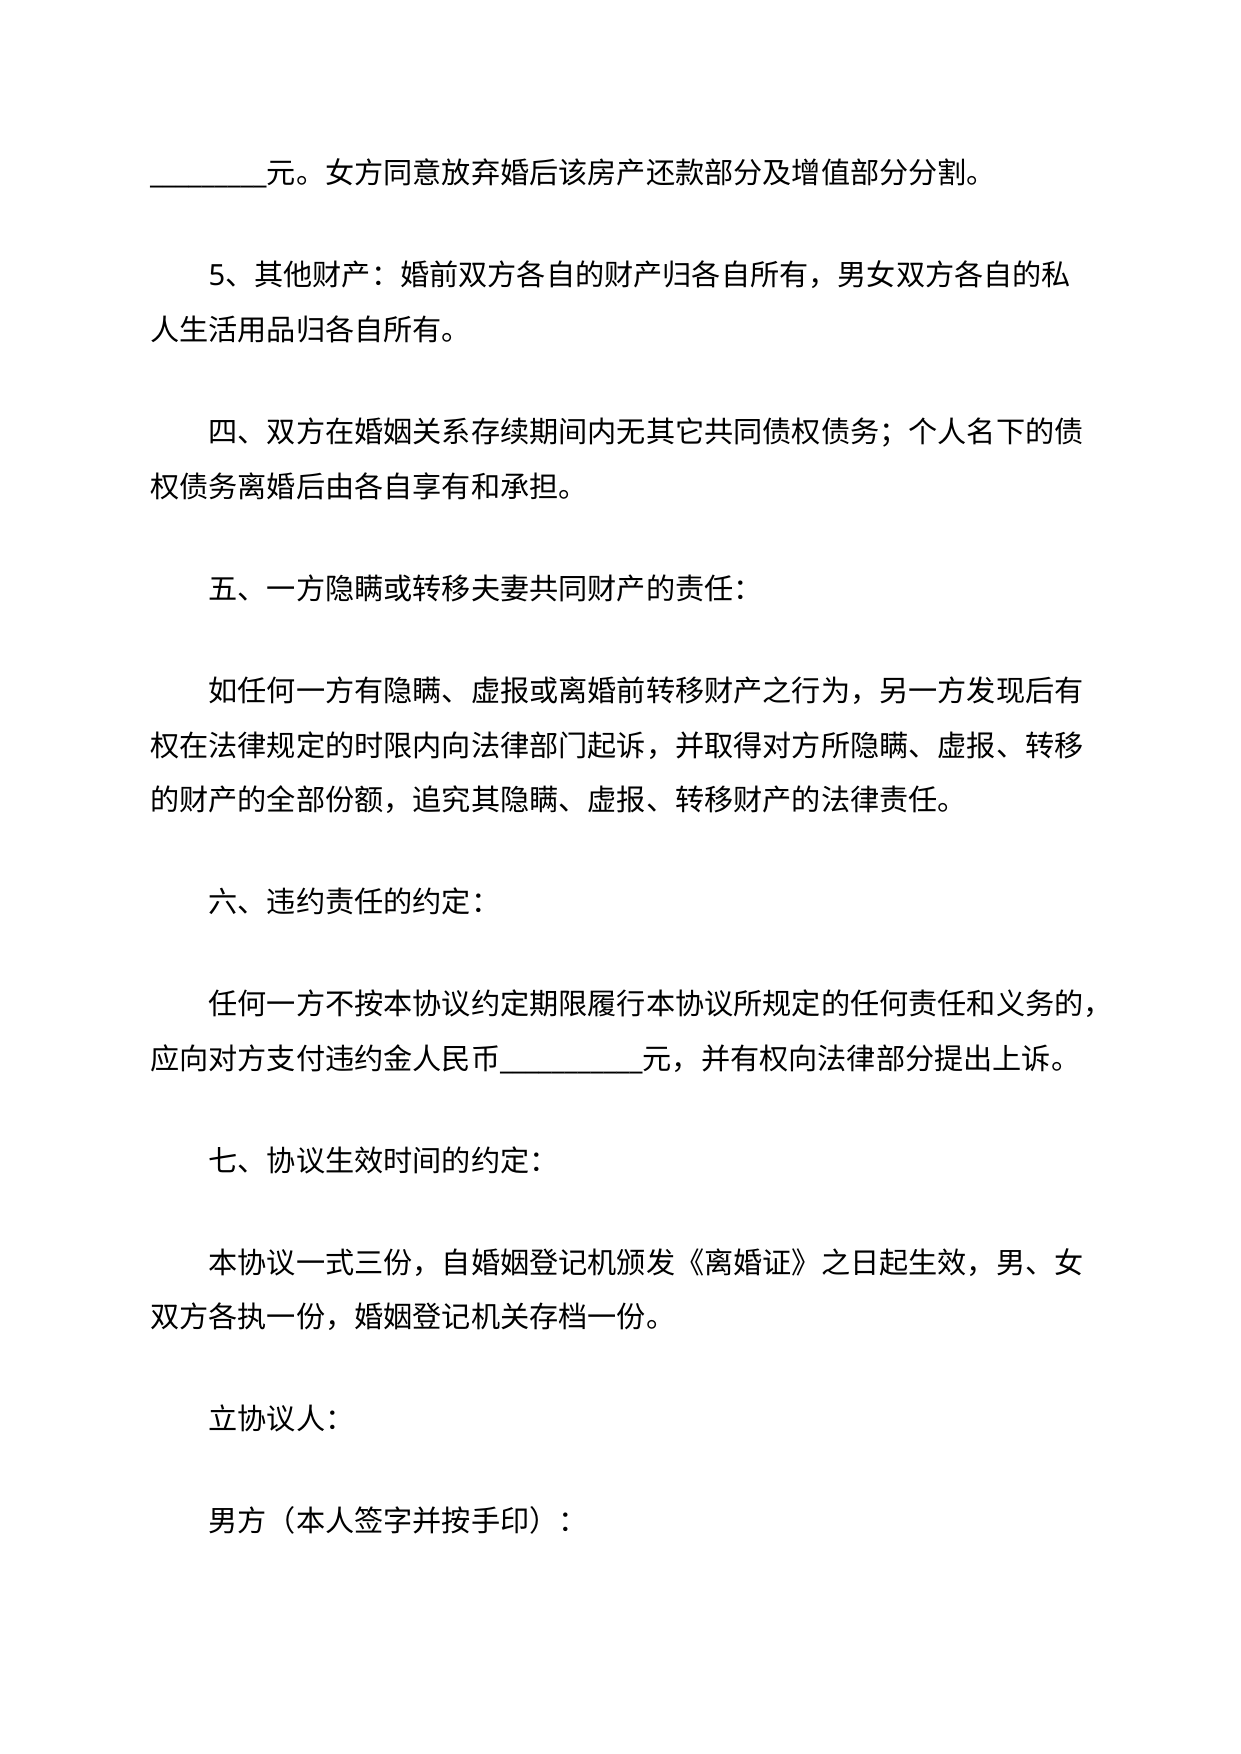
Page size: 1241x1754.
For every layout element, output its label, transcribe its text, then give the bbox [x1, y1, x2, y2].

text 5、其他财产：婚前双方各自的财产归各自所有，男女双方各自的私人生活用品归各自所有。 [150, 252, 1090, 349]
text 四、双方在婚姻关系存续期间内无其它共同债权债务；个人名下的债权债务离婚后由各自享有和承担。 [150, 409, 1090, 506]
text 六、违约责任的约定： [150, 879, 1090, 921]
text 立协议人： [150, 1396, 1090, 1438]
text 如任何一方有隐瞒、虚报或离婚前转移财产之行为，另一方发现后有权在法律规定的时限内向法律部门起诉，并取得对方所隐瞒、虚报、转移的财产的全部份额，追究其隐瞒、虚报、转移财产的法律责任。 [150, 667, 1090, 819]
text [150, 150, 1090, 192]
text 七、协议生效时间的约定： [150, 1137, 1090, 1180]
text 男方（本人签字并按手印）： [150, 1498, 1090, 1540]
text 五、一方隐瞒或转移夫妻共同财产的责任： [150, 565, 1090, 608]
text 本协议一式三份，自婚姻登记机颁发《离婚证》之日起生效，男、女双方各执一份，婚姻登记机关存档一份。 [150, 1239, 1090, 1336]
text 任何一方不按本协议约定期限履行本协议所规定的任何责任和义务的，应向对方支付违约金人民币___________元，并有权向法律部分提出上诉。 [150, 981, 1090, 1078]
